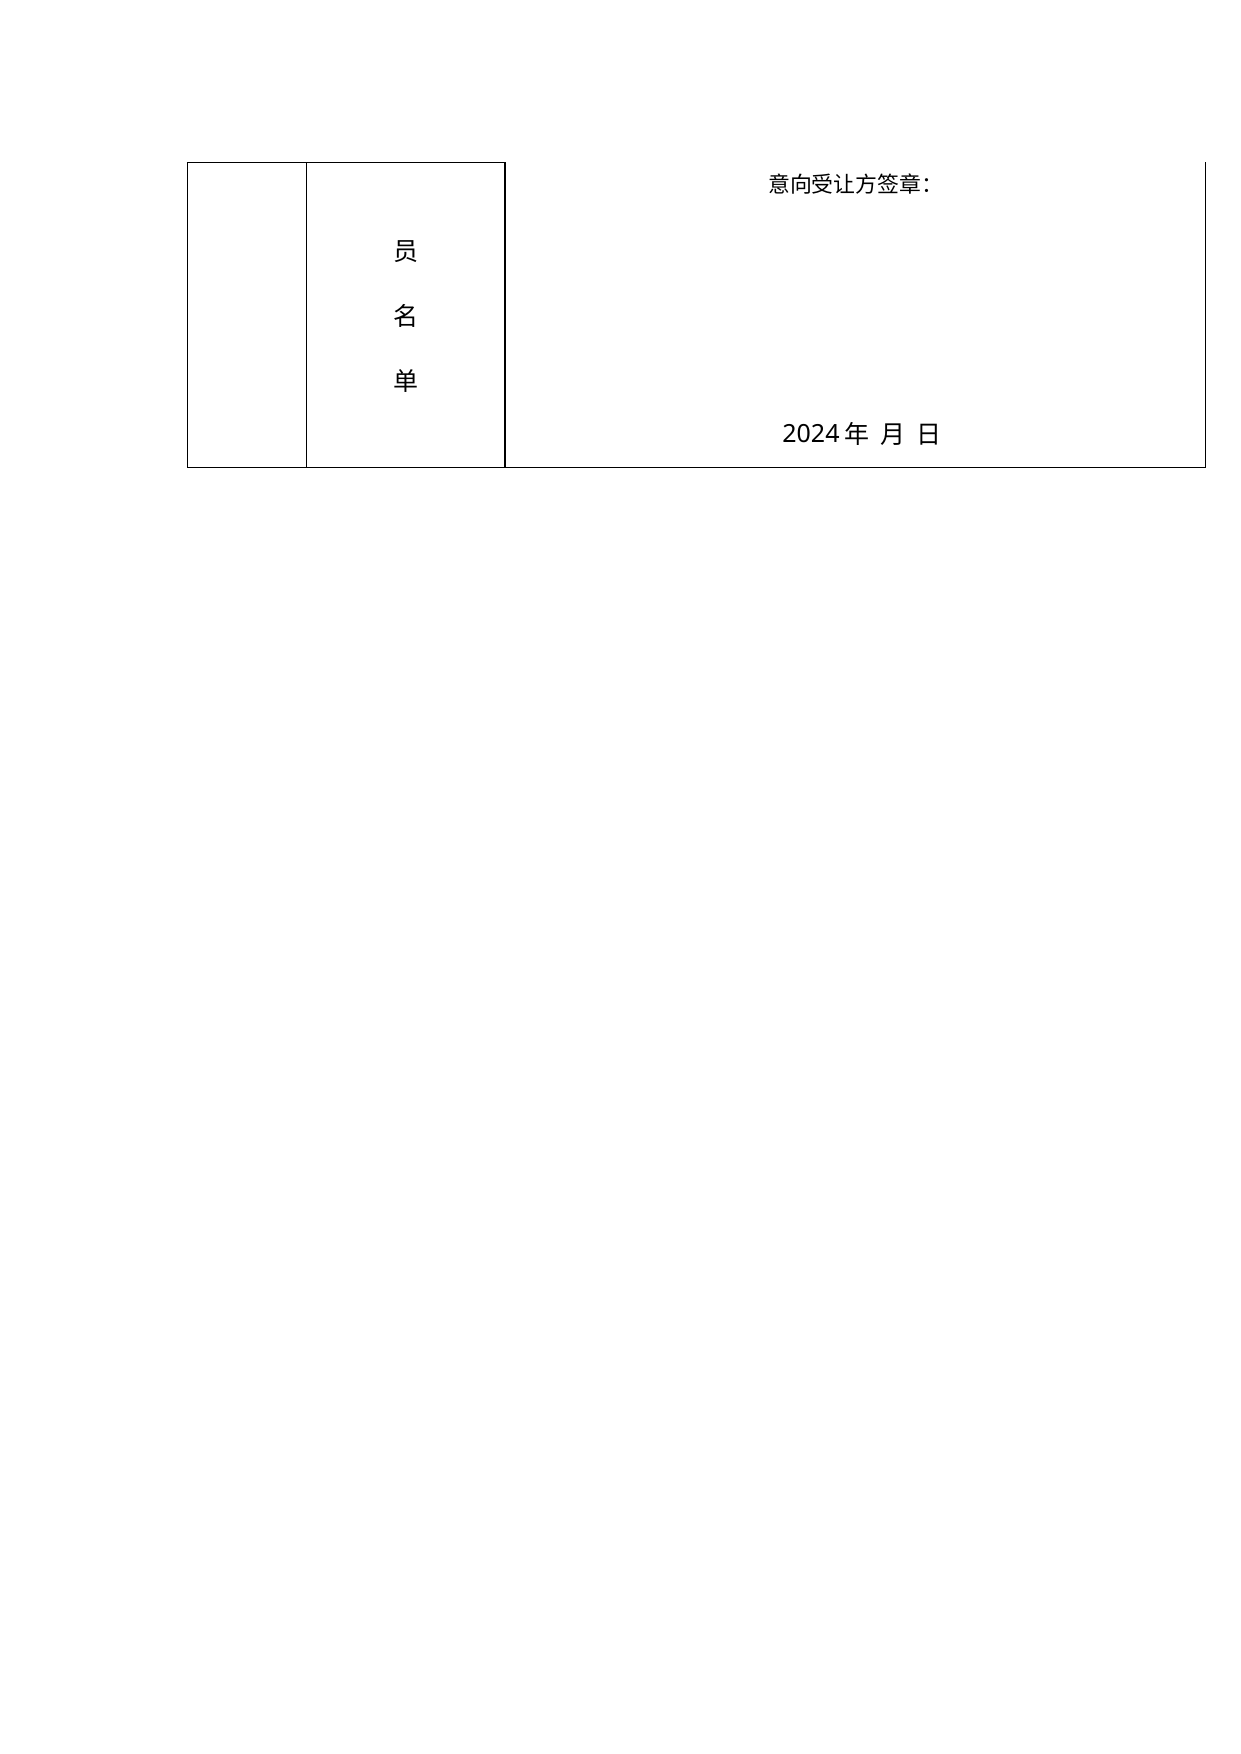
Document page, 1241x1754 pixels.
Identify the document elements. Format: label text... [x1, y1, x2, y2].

table_cell 2024年 月 日 [506, 398, 1205, 467]
table_cell 意向受让方签章： [506, 162, 1205, 398]
table_cell 参 与 人 员 名 单 [307, 163, 504, 467]
